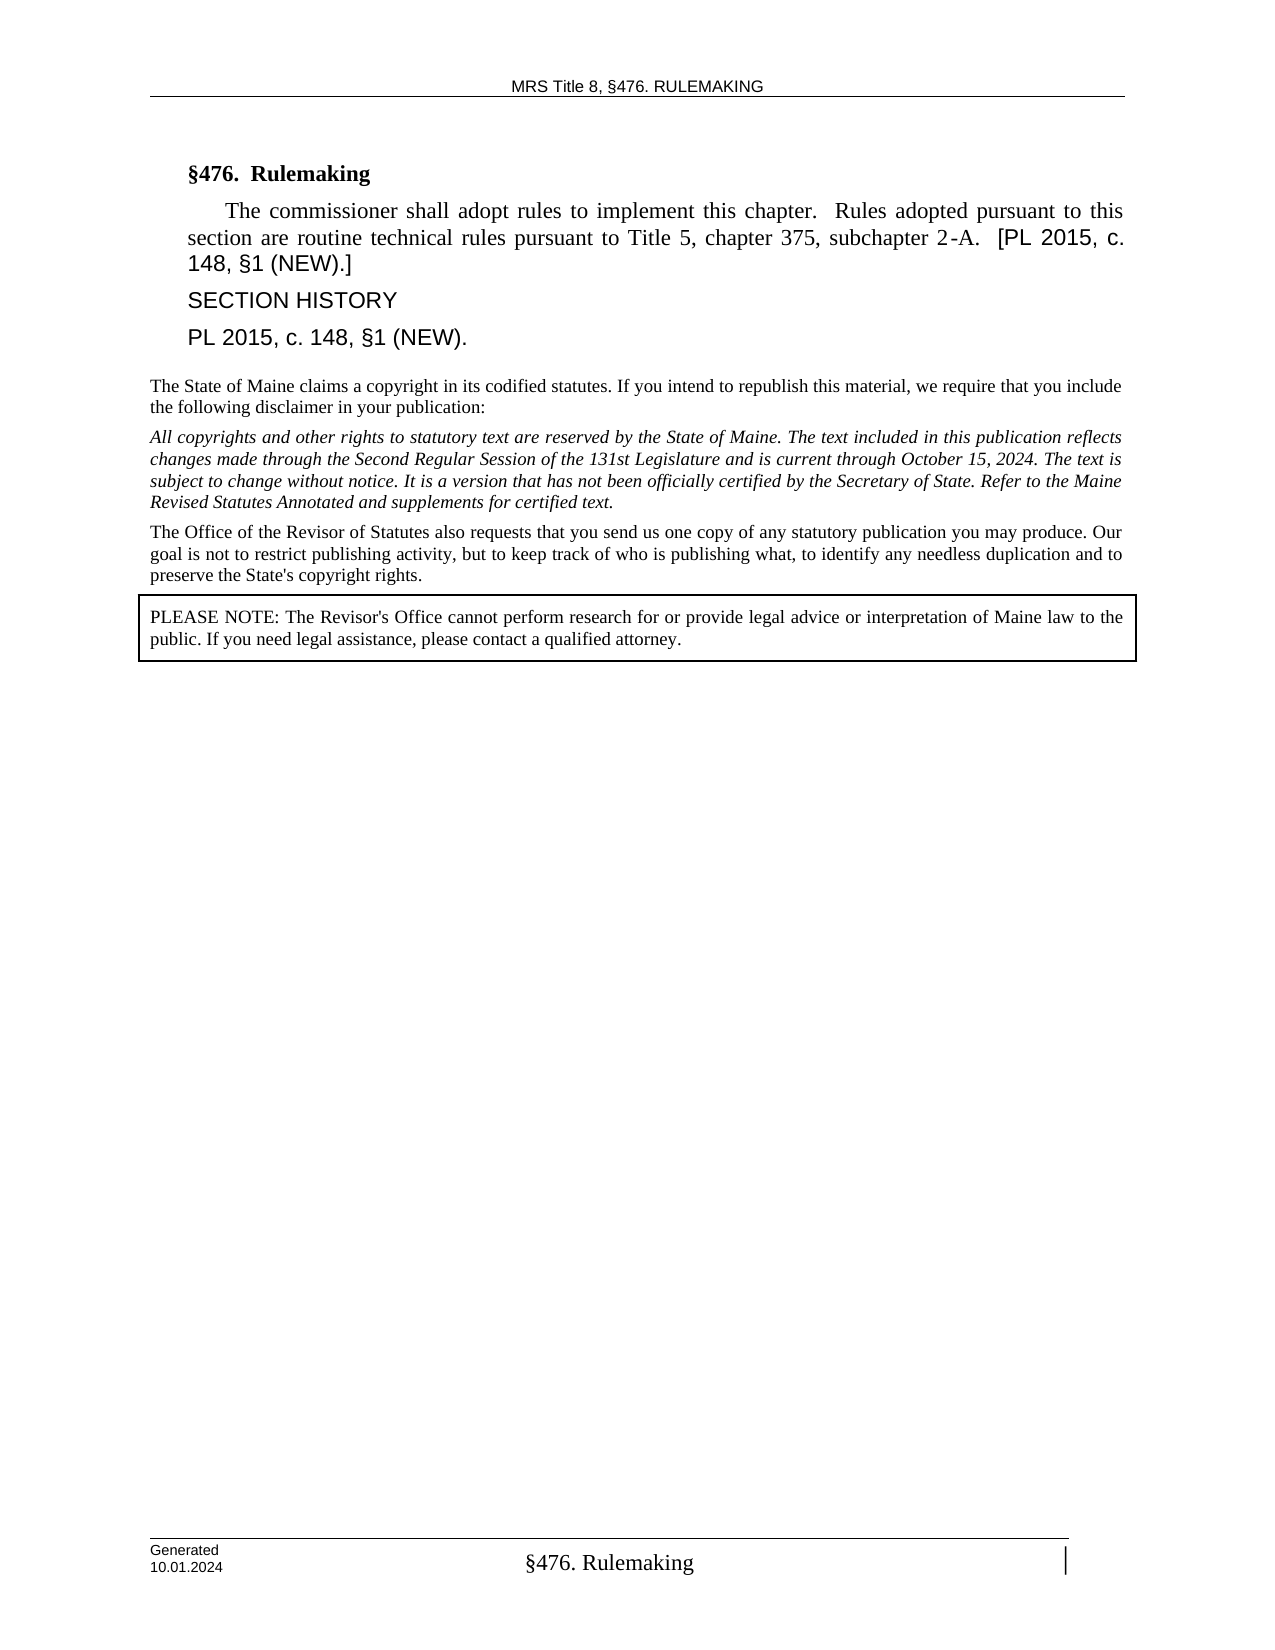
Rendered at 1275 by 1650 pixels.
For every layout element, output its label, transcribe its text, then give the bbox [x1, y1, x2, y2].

text §476. Rulemaking [187, 160, 1125, 187]
text PL 2015, c. 148, §1 (NEW). [187, 323, 1125, 350]
text The commissioner shall adopt rules to implement this chapter. Rules adopted pursuant to this section are routine technical rules pursuant to Title 5, chapter 375, subchapter 2‑A. [PL 2015, c. 148, §1 (NEW).] [187, 197, 1125, 276]
text PLEASE NOTE: The Revisor's Office cannot perform research for or provide legal advice or interpretation of Maine law to the public. If you need legal assistance, please contact a qualified attorney. [140, 596, 1135, 660]
text The Office of the Revisor of Statutes also requests that you send us one copy of any statutory publication you may produce. Our goal is not to restrict publishing activity, but to keep track of who is publishing what, to identify any needless duplication and to preserve the State's copyright rights. [150, 521, 1125, 586]
text SECTION HISTORY [187, 287, 1125, 313]
text All copyrights and other rights to statutory text are reserved by the State of Maine. The text included in this publication reflects changes made through the Second Regular Session of the 131st Legislature and is current through October 15, 2024 . The text is subject to change without notice. It is a version that has not been officially certified by the Secretary of State. Refer to the Maine Revised Statutes Annotated and supplements for certified text. [150, 426, 1125, 513]
text The State of Maine claims a copyright in its codified statutes. If you intend to republish this material, we require that you include the following disclaimer in your publication: [150, 375, 1125, 418]
